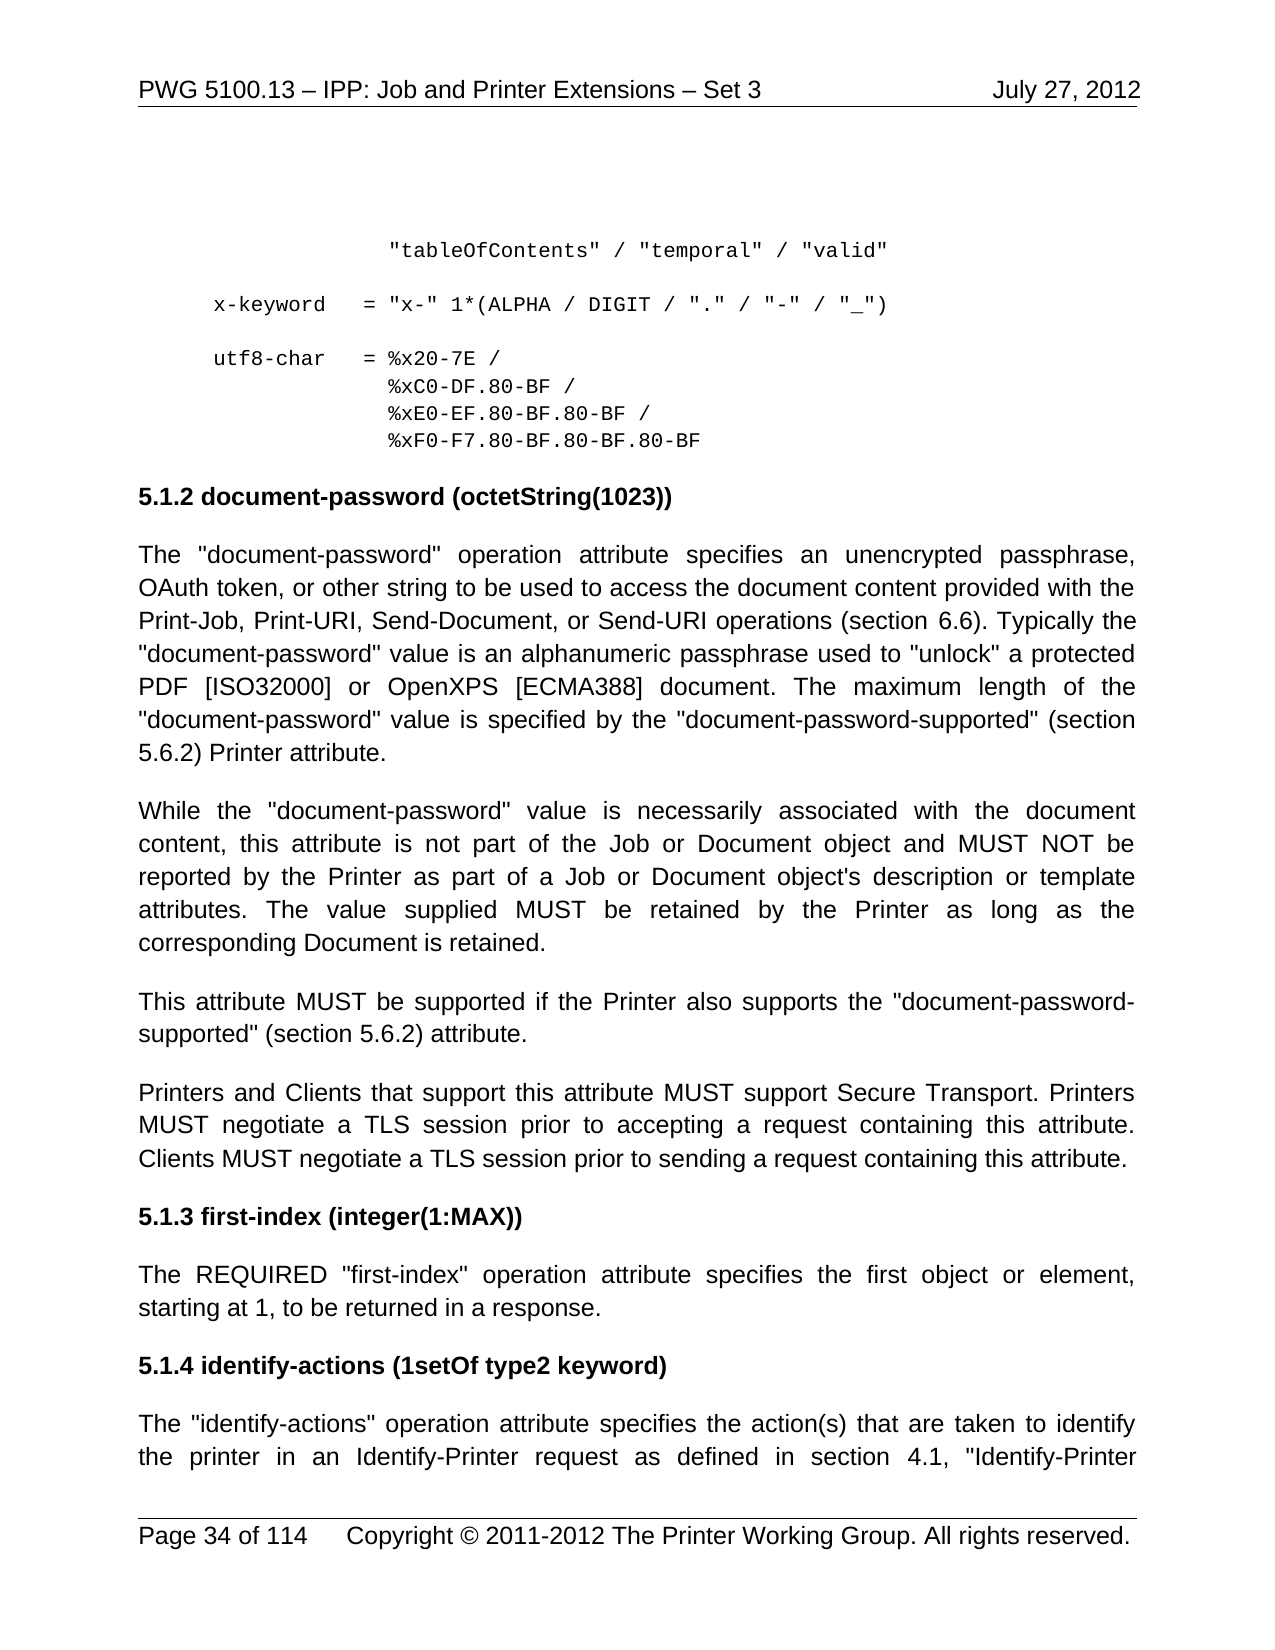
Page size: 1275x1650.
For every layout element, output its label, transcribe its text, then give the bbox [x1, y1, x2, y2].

text The "document-password" operation attribute specifies an unencrypted passphrase, OAuth token, or other string to be used to access the document content provided with the Print-Job, Print-URI, Send-Document, or Send-URI operations (section 6.6). Typically the "document-password" value is an alphanumeric passphrase used to "unlock" a protected PDF [ISO32000] or OpenXPS [ECMA388] document. The maximum length of the "document-password" value is specified by the "document-password-supported" (section 5.6.2) Printer attribute. [138, 540, 1137, 767]
text The REQUIRED "first-index" operation attribute specifies the first object or element, starting at 1, to be returned in a response. [138, 1259, 1137, 1321]
text document-password (octetString(1023)) [138, 482, 1137, 511]
text x-keyword = "x-" 1*(ALPHA / DIGIT / "." / "-" / "_") [213, 294, 1137, 318]
text utf8-char = %x20-7E / [213, 348, 1137, 372]
text Printers and Clients that support this attribute MUST support Secure Transport. Printers MUST negotiate a TLS session prior to accepting a request containing this attribute. Clients MUST negotiate a TLS session prior to sending a request containing this attribute. [138, 1077, 1137, 1172]
text %xF0-F7.80-BF.80-BF.80-BF [213, 430, 1137, 454]
text %xE0-EF.80-BF.80-BF / [213, 403, 1137, 426]
text This attribute MUST be supported if the Printer also supports the "document-password-supported" (section 5.6.2) attribute. [138, 986, 1137, 1048]
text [138, 1409, 1137, 1470]
text While the "document-password" value is necessarily associated with the document content, this attribute is not part of the Job or Document object and MUST NOT be reported by the Printer as part of a Job or Document object's description or template attributes. The value supplied MUST be retained by the Printer as long as the corresponding Document is retained. [138, 796, 1137, 957]
text first-index (integer(1:MAX)) [138, 1202, 1137, 1230]
text identify-actions (1setOf type2 keyword) [138, 1351, 1137, 1379]
text %xC0-DF.80-BF / [213, 376, 1137, 399]
text "tableOfContents" / "temporal" / "valid" [213, 240, 1137, 263]
